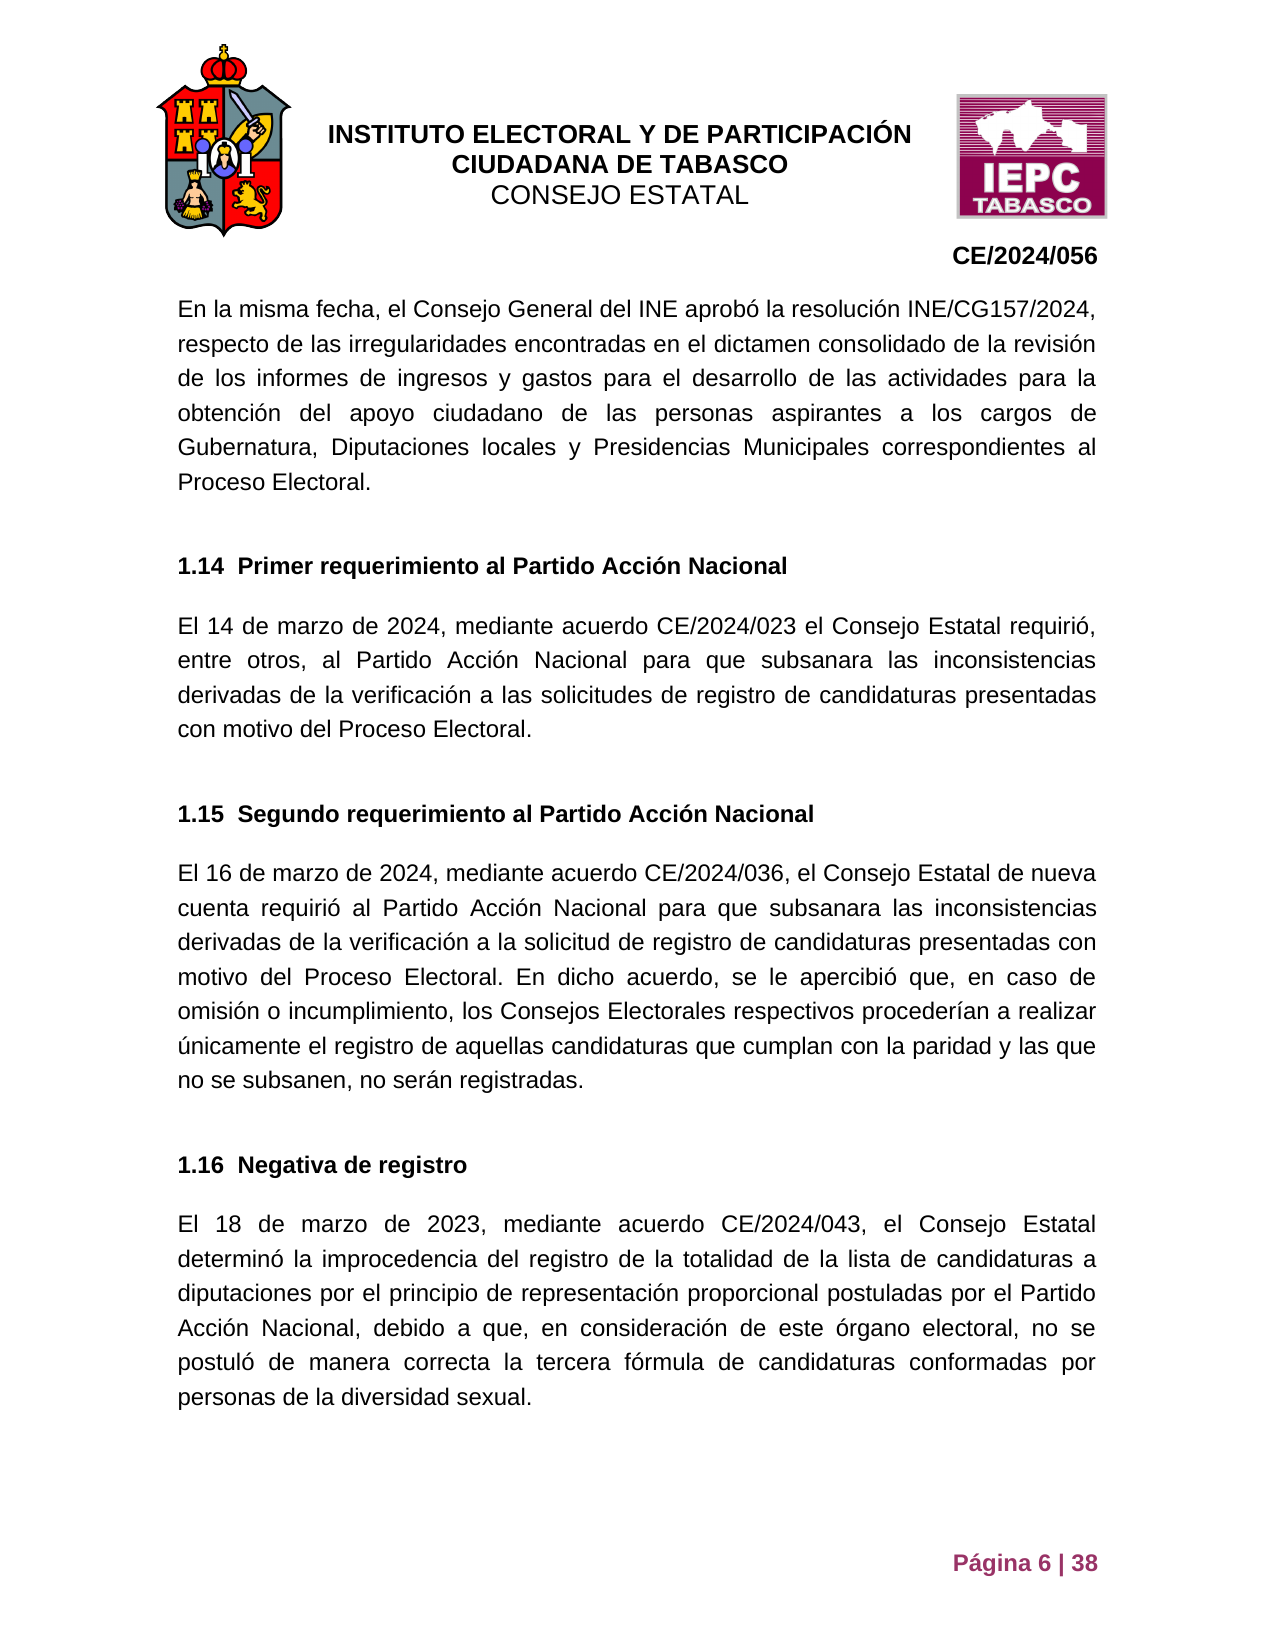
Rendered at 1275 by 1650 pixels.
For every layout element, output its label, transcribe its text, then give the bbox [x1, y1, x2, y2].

text El 16 de marzo de 2024, mediante acuerdo CE/2024/036, el Consejo Estatal de nueva cuenta requirió al Partido Acción Nacional para que subsanara las inconsistencias derivadas de la verificación a la solicitud de registro de candidaturas presentadas con motivo del Proceso Electoral. En dicho acuerdo, se le apercibió que, en caso de omisión o incumplimiento, los Consejos Electorales respectivos procederían a realizar únicamente el registro de aquellas candidaturas que cumplan con la paridad y las que no se subsanen, no serán registradas. [177, 859, 1098, 1094]
subtitle Negativa de registro [177, 1151, 1098, 1178]
subtitle Primer requerimiento al Partido Acción Nacional [177, 552, 1098, 580]
text El 14 de marzo de 2024, mediante acuerdo CE/2024/023 el Consejo Estatal requirió, entre otros, al Partido Acción Nacional para que subsanara las inconsistencias derivadas de la verificación a las solicitudes de registro de candidaturas presentadas con motivo del Proceso Electoral. [177, 612, 1098, 743]
picture [956, 94, 1108, 219]
subtitle Segundo requerimiento al Partido Acción Nacional [177, 800, 1098, 827]
text El 18 de marzo de 2023, mediante acuerdo CE/2024/043, el Consejo Estatal determinó la improcedencia del registro de la totalidad de la lista de candidaturas a diputaciones por el principio de representación proporcional postuladas por el Partido Acción Nacional, debido a que, en consideración de este órgano electoral, no se postuló de manera correcta la tercera fórmula de candidaturas conformadas por personas de la diversidad sexual. [177, 1210, 1098, 1410]
text En la misma fecha, el Consejo General del INE aprobó la resolución INE/CG157/2024, respecto de las irregularidades encontradas en el dictamen consolidado de la revisión de los informes de ingresos y gastos para el desarrollo de las actividades para la obtención del apoyo ciudadano de las personas aspirantes a los cargos de Gubernatura, Diputaciones locales y Presidencias Municipales correspondientes al Proceso Electoral. [177, 295, 1098, 495]
picture [147, 44, 295, 241]
